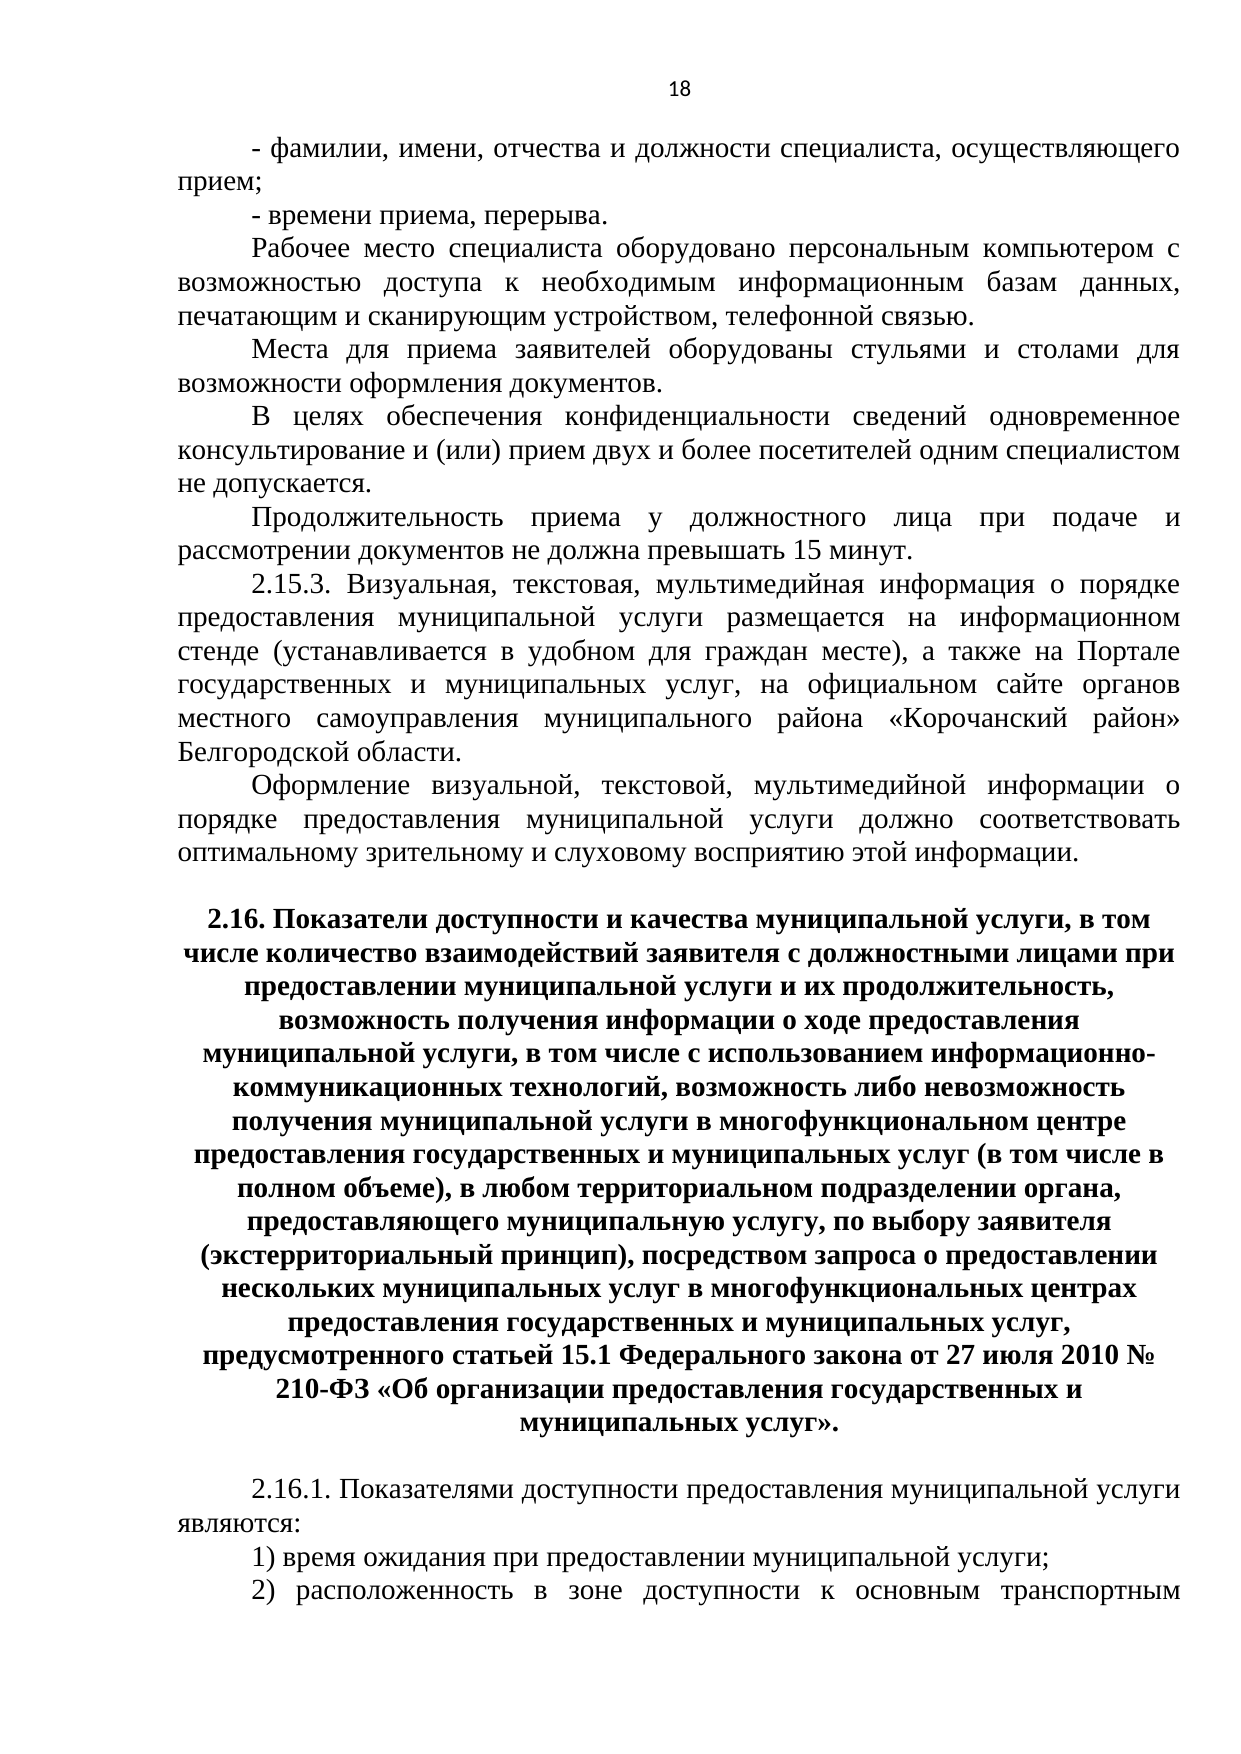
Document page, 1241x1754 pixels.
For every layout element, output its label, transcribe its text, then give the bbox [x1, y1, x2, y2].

text Рабочее место специалиста оборудовано персональным компьютером с возможностью доступа к необходимым информационным базам данных, печатающим и сканирующим устройством, телефонной связью. [177, 231, 1181, 331]
text 2.15.3. Визуальная, текстовая, мультимедийная информация о порядке предоставления муниципальной услуги размещается на информационном стенде (устанавливается в удобном для граждан месте), а также на Портале государственных и муниципальных услуг, на официальном сайте органов местного самоуправления муниципального района «Корочанский район» Белгородской области. [177, 566, 1181, 767]
text Продолжительность приема у должностного лица при подаче и рассмотрении документов не должна превышать 15 минут. [177, 499, 1181, 566]
text 2.16. Показатели доступности и качества муниципальной услуги, в том числе количество взаимодействий заявителя с должностными лицами при предоставлении муниципальной услуги и их продолжительность, возможность получения информации о ходе предоставления муниципальной услуги, в том числе с использованием информационно-коммуникационных технологий, возможность либо невозможность получения муниципальной услуги в многофункциональном центре предоставления государственных и муниципальных услуг (в том числе в полном объеме), в любом территориальном подразделении органа, предоставляющего муниципальную услугу, по выбору заявителя (экстерриториальный принцип), посредством запроса о предоставлении нескольких муниципальных услуг в многофункциональных центрах предоставления государственных и муниципальных услуг, предусмотренного статьей 15.1 Федерального закона от 27 июля 2010 № 210-ФЗ «Об организации предоставления государственных и муниципальных услуг». [177, 901, 1181, 1438]
text - времени приема, перерыва. [177, 197, 1181, 231]
text - фамилии, имени, отчества и должности специалиста, осуществляющего прием; [177, 130, 1181, 197]
text В целях обеспечения конфиденциальности сведений одновременное консультирование и (или) прием двух и более посетителей одним специалистом не допускается. [177, 398, 1181, 499]
text 1) время ожидания при предоставлении муниципальной услуги; [177, 1539, 1181, 1572]
text Оформление визуальной, текстовой, мультимедийной информации о порядке предоставления муниципальной услуги должно соответствовать оптимальному зрительному и слуховому восприятию этой информации. [177, 767, 1181, 868]
text Места для приема заявителей оборудованы стульями и столами для возможности оформления документов. [177, 331, 1181, 398]
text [177, 1572, 1181, 1606]
text 2.16.1. Показателями доступности предоставления муниципальной услуги являются: [177, 1472, 1181, 1539]
